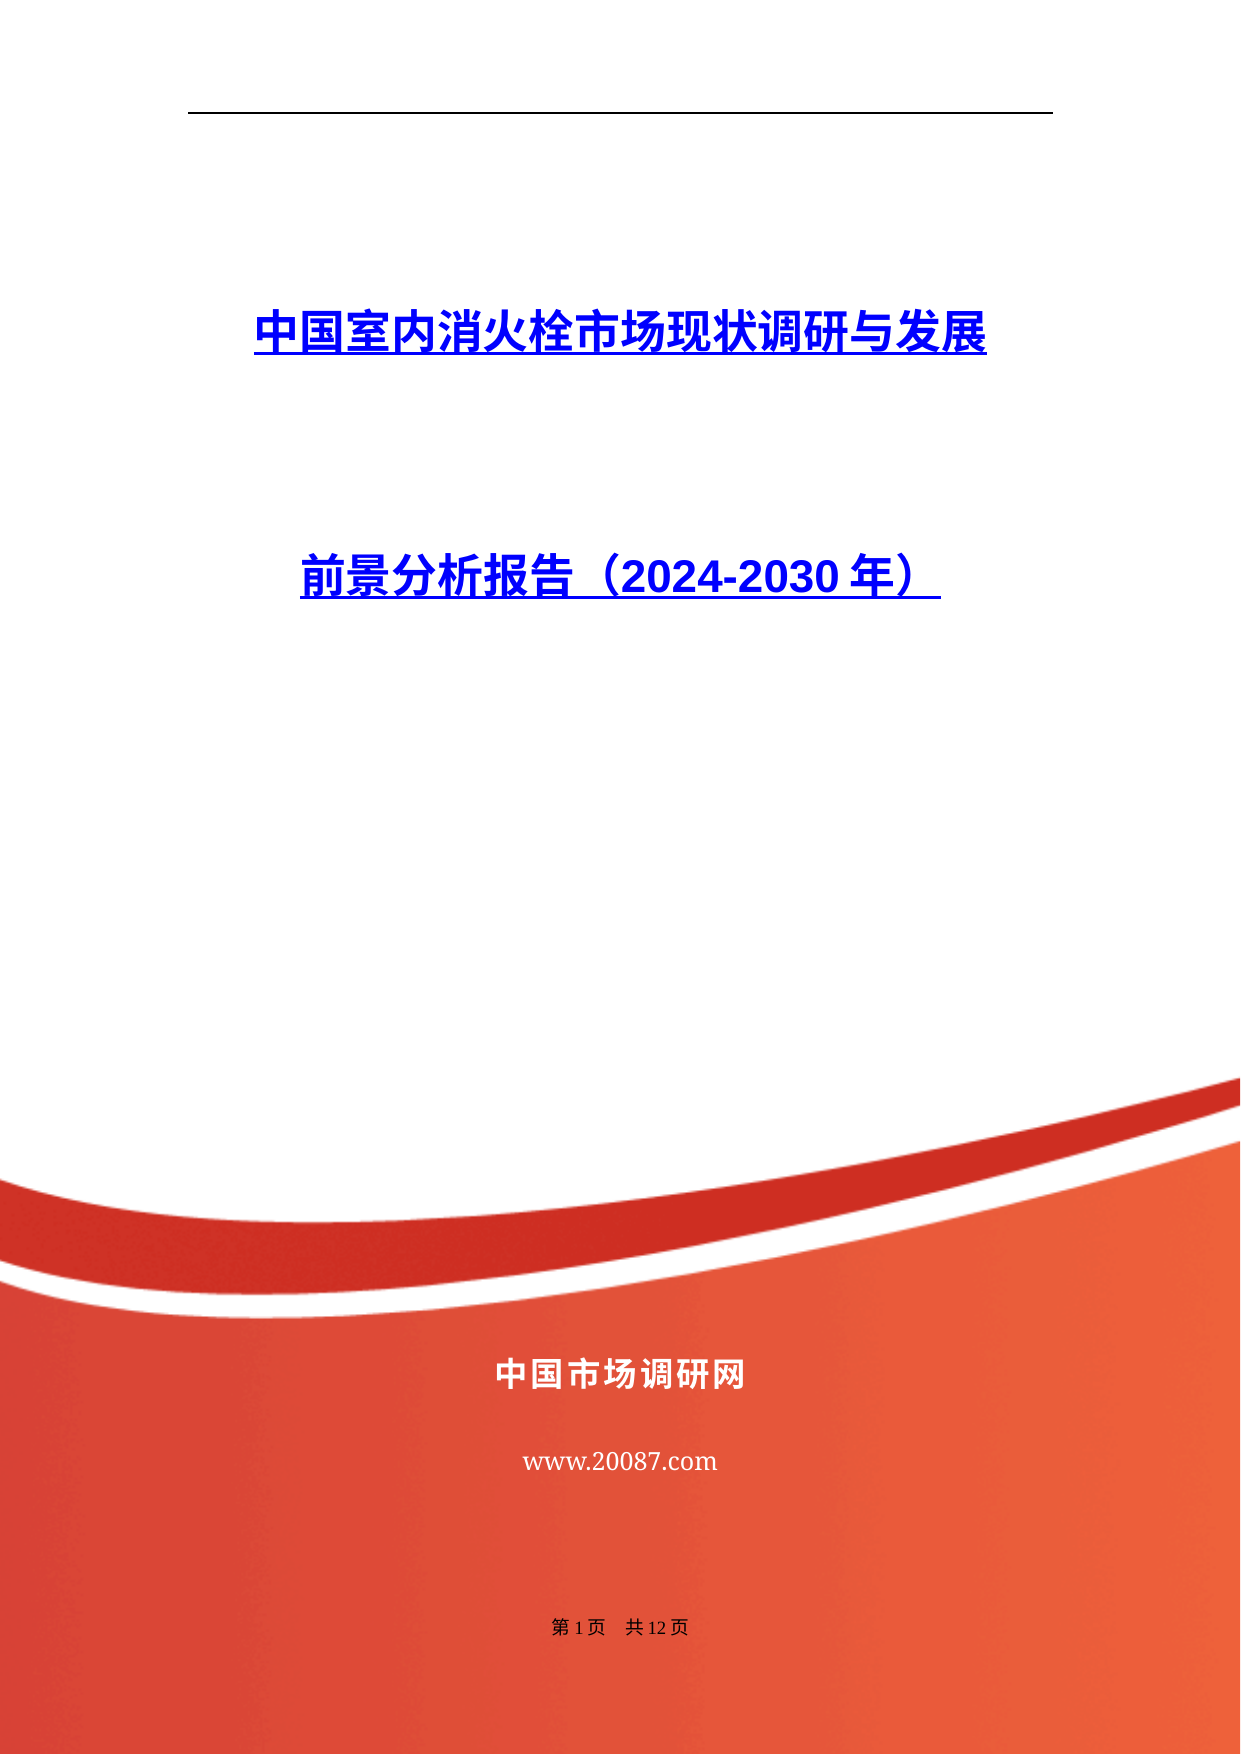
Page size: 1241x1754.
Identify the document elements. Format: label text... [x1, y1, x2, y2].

text www.20087.com [187, 1428, 1053, 1493]
table_header 中国室内消火栓市场现状调研与发展前景分析报告（2024-2030年） [188, 207, 1053, 773]
picture [0, 1006, 1241, 1754]
subtitle 中国市场调研网 [187, 1339, 1053, 1404]
